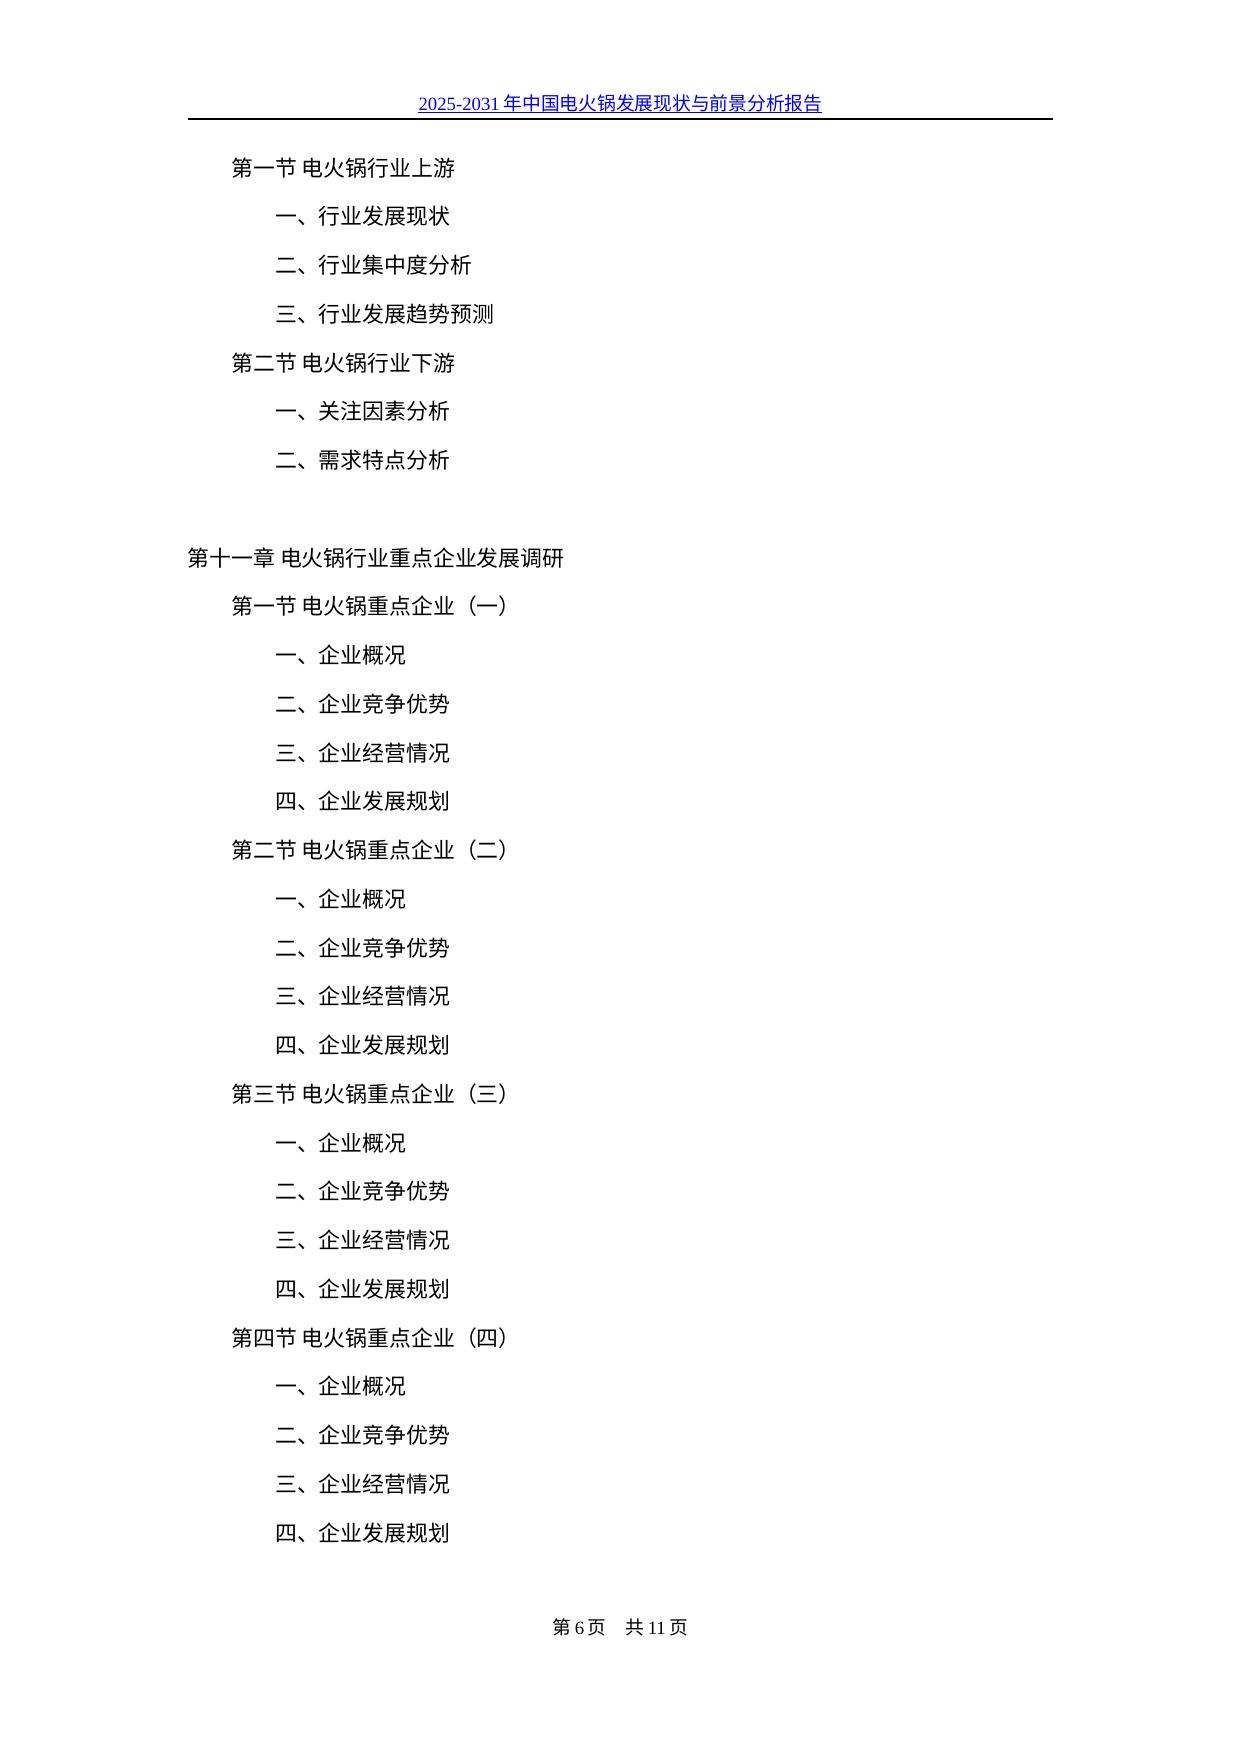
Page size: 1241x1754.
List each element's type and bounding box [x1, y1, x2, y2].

text [187, 150, 1053, 1548]
